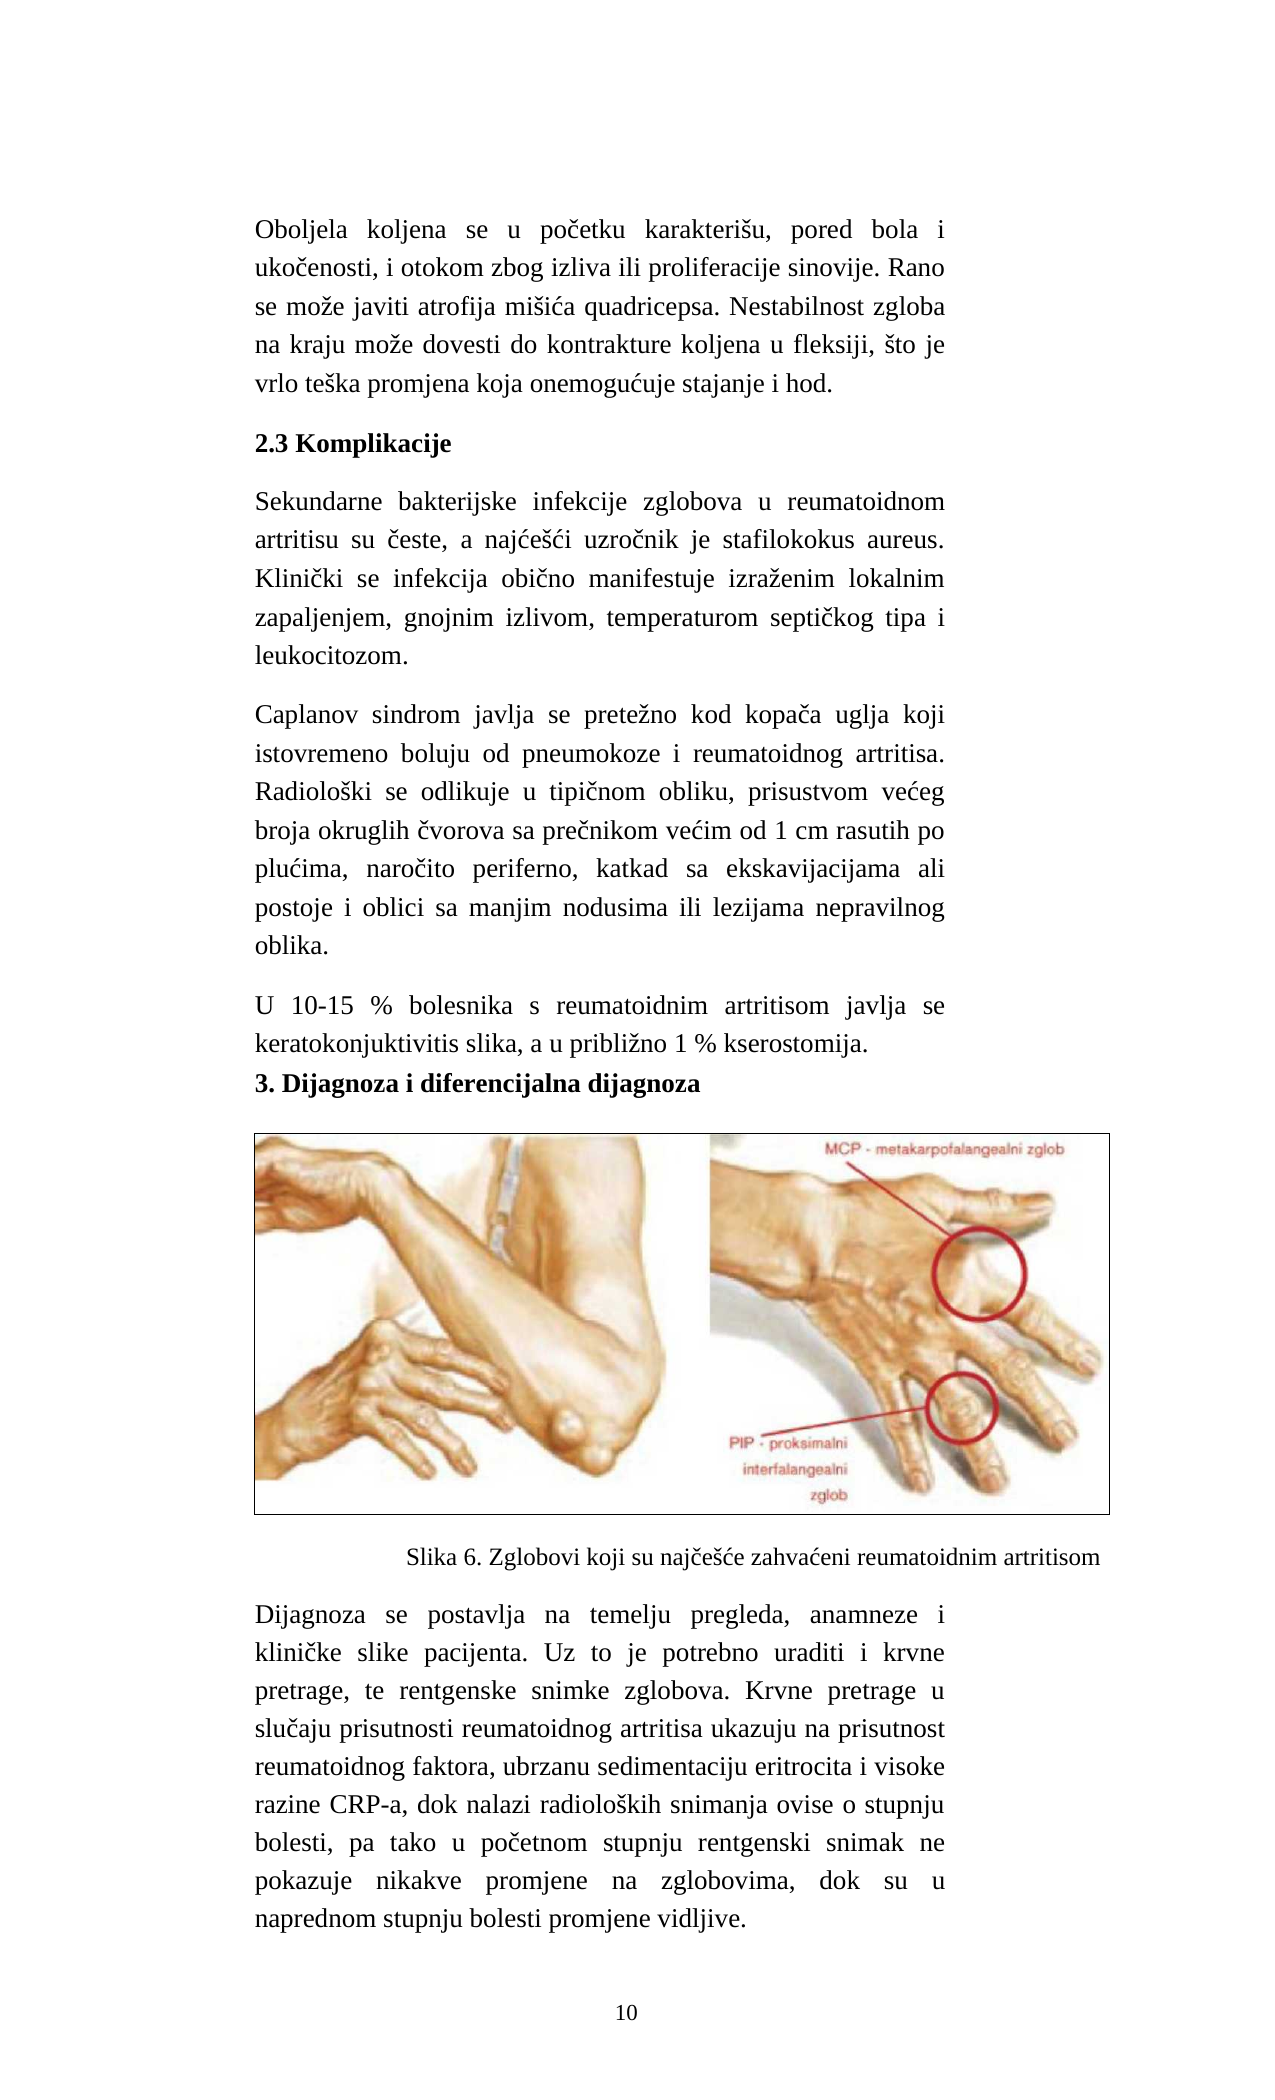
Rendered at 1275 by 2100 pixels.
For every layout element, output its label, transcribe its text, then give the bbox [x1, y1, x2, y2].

text Caplanov sindrom javlja se pretežno kod kopača uglja koji istovremeno boluju od pneumokoze i reumatoidnog artritisa. Radiološki se odlikuje u tipičnom obliku, prisustvom većeg broja okruglih čvorova sa prečnikom većim od 1 cm rasutih po plućima, naročito periferno, katkad sa ekskavijacijama ali postoje i oblici sa manjim nodusima ili lezijama nepravilnog oblika. [254, 693, 946, 962]
text Dijagnoza se postavlja na temelju pregleda, anamneze i kliničke slike pacijenta. Uz to je potrebno uraditi i krvne pretrage, te rentgenske snimke zglobova. Krvne pretrage u slučaju prisutnosti reumatoidnog artritisa ukazuju na prisutnost reumatoidnog faktora, ubrzanu sedimentaciju eritrocita i visoke razine CRP-a, dok nalazi radioloških snimanja ovise o stupnju bolesti, pa tako u početnom stupnju rentgenski snimak ne pokazuje nikakve promjene na zglobovima, dok su u naprednom stupnju bolesti promjene vidljive. [254, 1121, 946, 1935]
text 3. Dijagnoza i diferencijalna dijagnoza [254, 1068, 946, 1099]
text Sekundarne bakterijske infekcije zglobova u reumatoidnom artritisu su česte, a najćešći uzročnik je stafilokokus aureus. Klinički se infekcija obično manifestuje izraženim lokalnim zapaljenjem, gnojnim izlivom, temperaturom septičkog tipa i leukocitozom. [254, 479, 946, 672]
picture [946, 1134, 1109, 1514]
text U 10-15 % bolesnika s reumatoidnim artritisom javlja se keratokonjuktivitis slika, a u približno 1 % kserostomija. [254, 983, 946, 1061]
text Oboljela koljena se u početku karakterišu, pored bola i ukočenosti, i otokom zbog izliva ili proliferacije sinovije. Rano se može javiti atrofija mišića quadricepsa. Nestabilnost zgloba na kraju može dovesti do kontrakture koljena u fleksiji, što je vrlo teška promjena koja onemogućuje stajanje i hod. [254, 207, 946, 400]
text 2.3 Komplikacije [254, 427, 946, 458]
